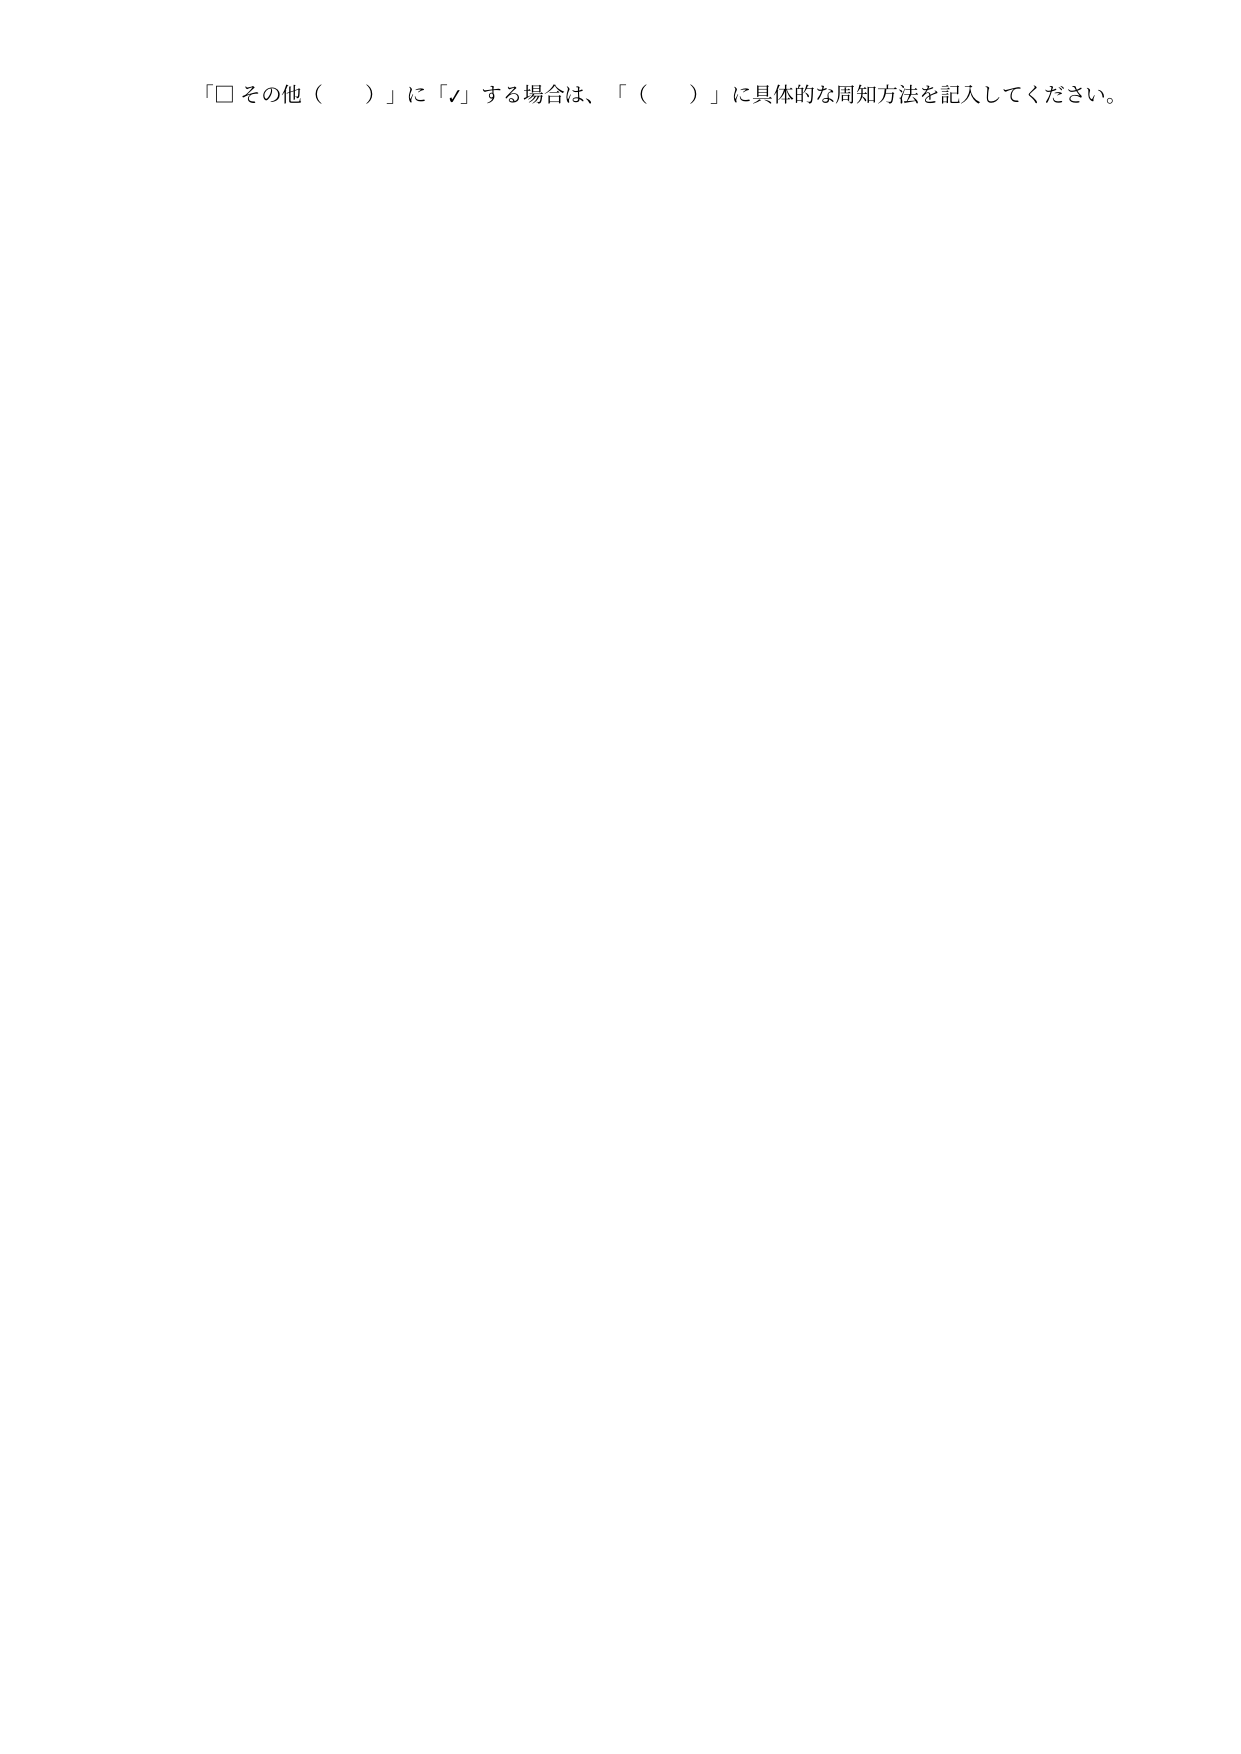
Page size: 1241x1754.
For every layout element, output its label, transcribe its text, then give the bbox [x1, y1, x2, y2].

text 「□ その他（ ）」に「✔」する場合は、「（ ）」に具体的な周知方法を記入してください。 [163, 77, 1165, 109]
